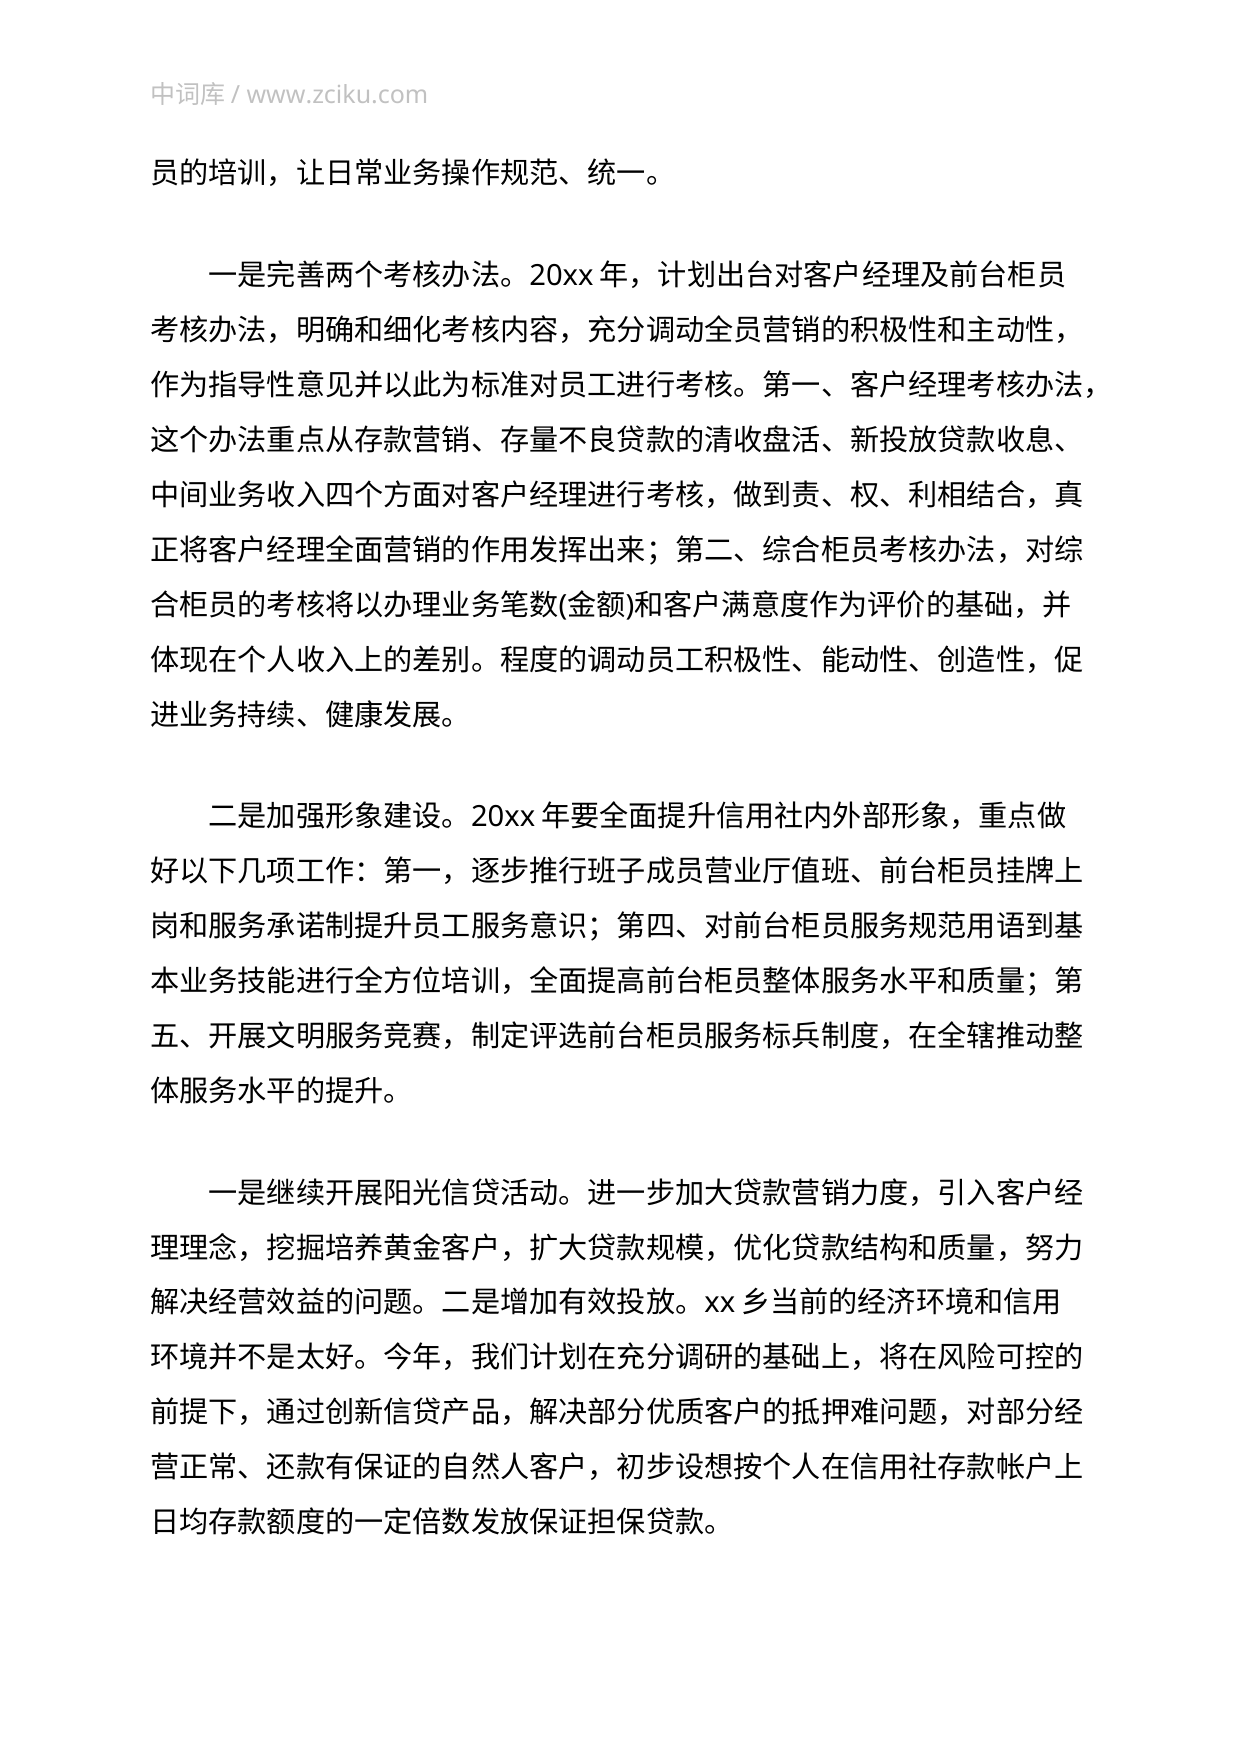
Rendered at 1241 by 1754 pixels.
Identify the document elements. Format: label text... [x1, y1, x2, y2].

text 一是完善两个考核办法。20xx年，计划出台对客户经理及前台柜员考核办法，明确和细化考核内容，充分调动全员营销的积极性和主动性，作为指导性意见并以此为标准对员工进行考核。第一、客户经理考核办法，这个办法重点从存款营销、存量不良贷款的清收盘活、新投放贷款收息、中间业务收入四个方面对客户经理进行考核，做到责、权、利相结合，真正将客户经理全面营销的作用发挥出来；第二、综合柜员考核办法，对综合柜员的考核将以办理业务笔数(金额)和客户满意度作为评价的基础，并体现在个人收入上的差别。程度的调动员工积极性、能动性、创造性，促进业务持续、健康发展。 [150, 252, 1090, 733]
text 一是继续开展阳光信贷活动。进一步加大贷款营销力度，引入客户经理理念，挖掘培养黄金客户，扩大贷款规模，优化贷款结构和质量，努力解决经营效益的问题。二是增加有效投放。xx乡当前的经济环境和信用环境并不是太好。今年，我们计划在充分调研的基础上，将在风险可控的前提下，通过创新信贷产品，解决部分优质客户的抵押难问题，对部分经营正常、还款有保证的自然人客户，初步设想按个人在信用社存款帐户上日均存款额度的一定倍数发放保证担保贷款。 [150, 1169, 1090, 1541]
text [150, 150, 1090, 192]
text 二是加强形象建设。20xx年要全面提升信用社内外部形象，重点做好以下几项工作：第一，逐步推行班子成员营业厅值班、前台柜员挂牌上岗和服务承诺制提升员工服务意识；第四、对前台柜员服务规范用语到基本业务技能进行全方位培训，全面提高前台柜员整体服务水平和质量；第五、开展文明服务竞赛，制定评选前台柜员服务标兵制度，在全辖推动整体服务水平的提升。 [150, 793, 1090, 1110]
